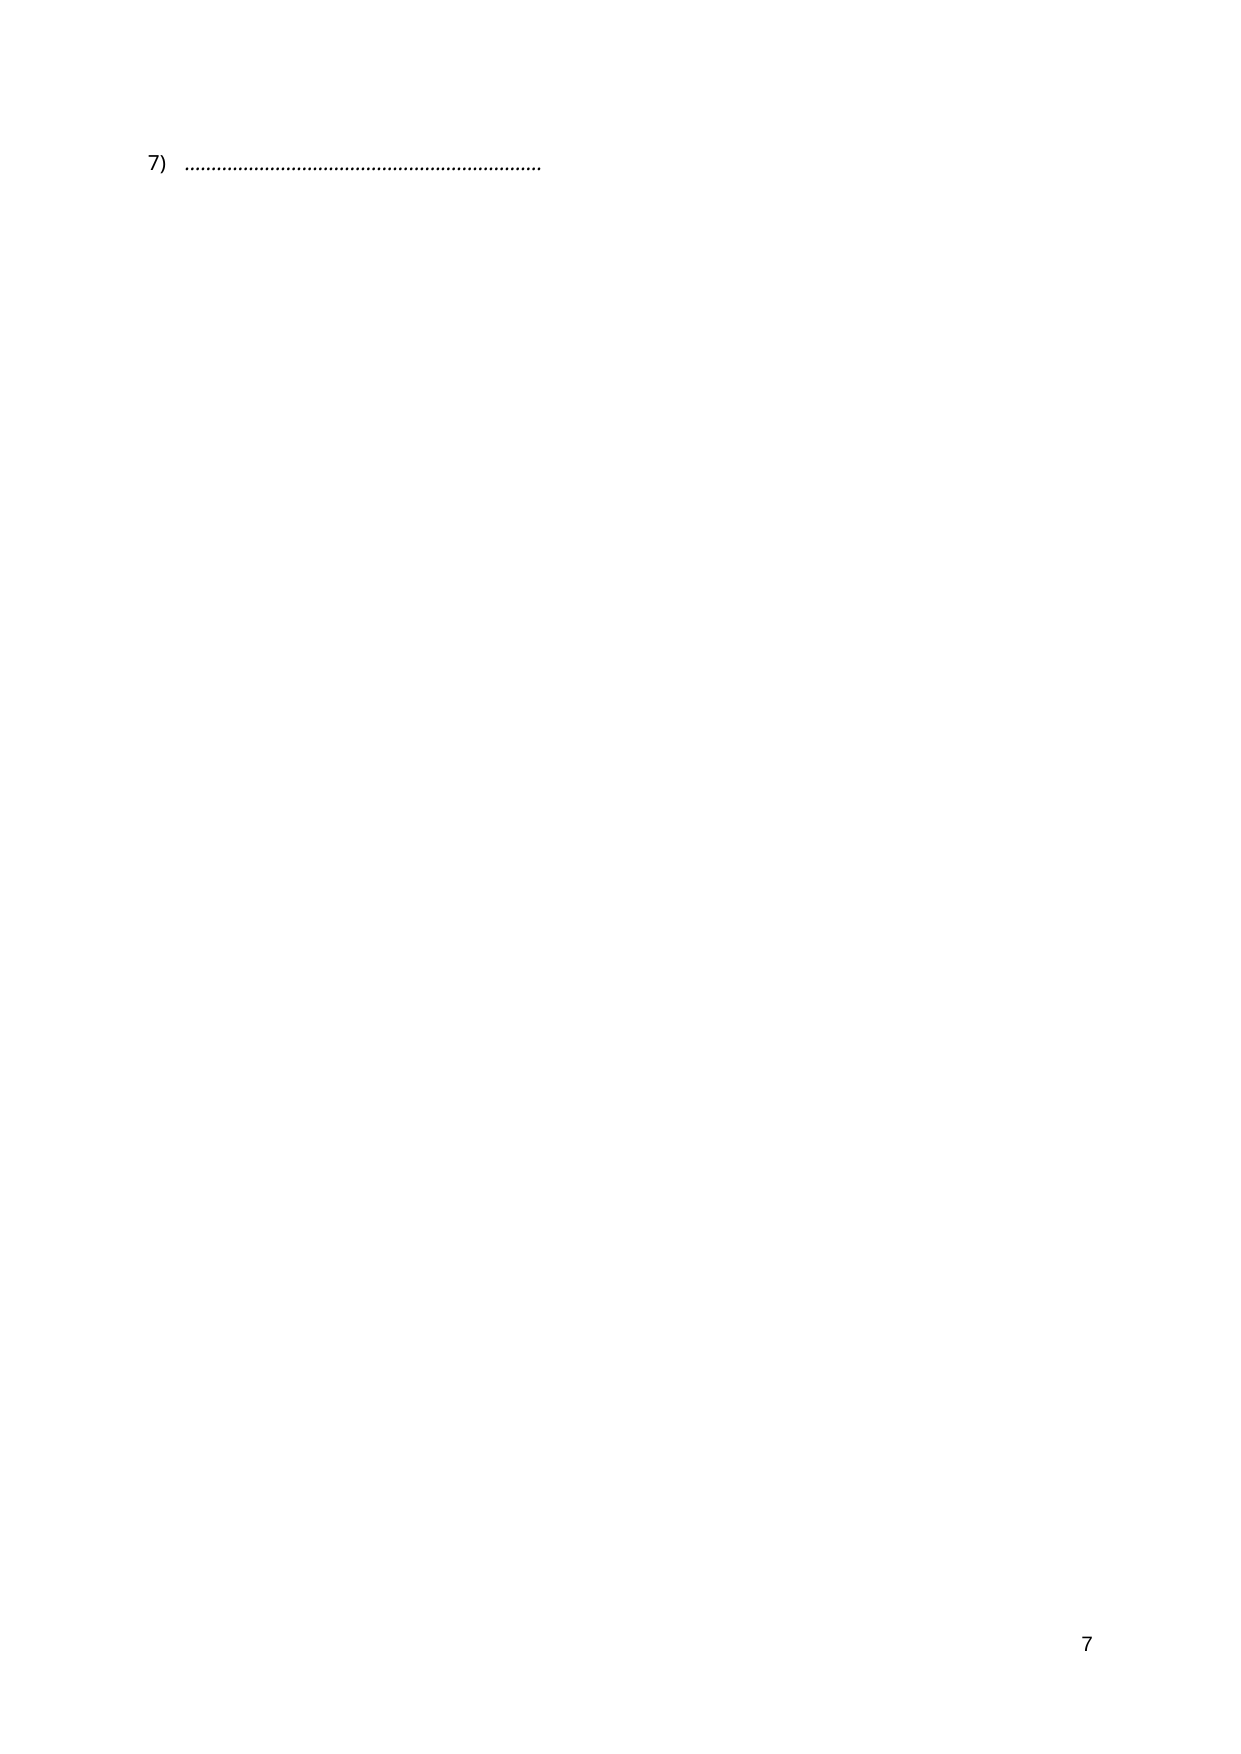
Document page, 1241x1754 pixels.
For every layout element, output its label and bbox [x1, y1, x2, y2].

list [148, 148, 1093, 176]
